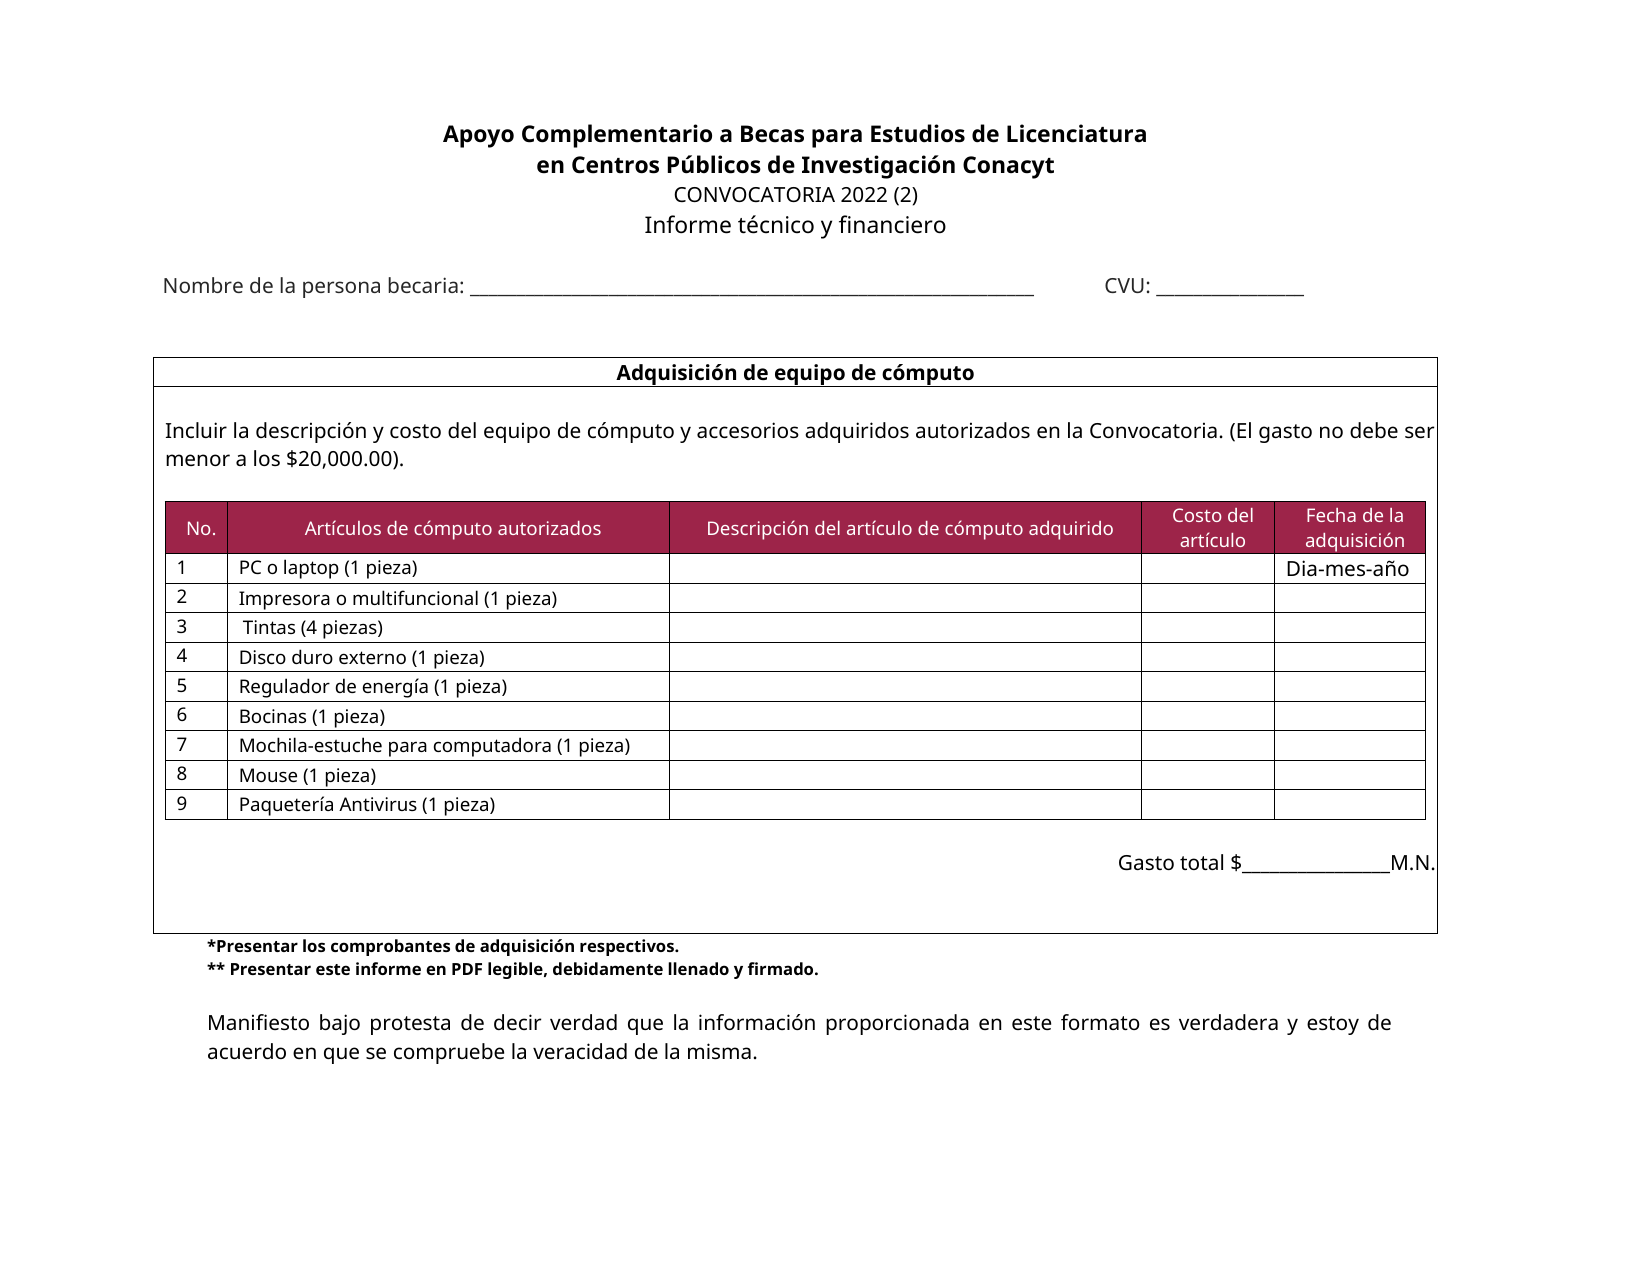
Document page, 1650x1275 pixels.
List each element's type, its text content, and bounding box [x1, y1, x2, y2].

text Informe técnico y financiero [207, 209, 1384, 240]
text en Centros Públicos de Investigación Conacyt [207, 149, 1384, 181]
table_cell Incluir la descripción y costo del equipo de cómputo y accesorios adquiridos autorizados en la Convocatoria. (El gasto no debe ser menor a los $20,000.00). Gasto total $________________M.N. [154, 387, 1437, 933]
text *Presentar los comprobantes de adquisición respectivos. [207, 934, 1394, 957]
text Apoyo Complementario a Becas para Estudios de Licenciatura [207, 118, 1384, 149]
text Manifiesto bajo protesta de decir verdad que la información proporcionada en este formato es verdadera y estoy de acuerdo en que se compruebe la veracidad de la misma. [207, 1008, 1394, 1065]
table_header Adquisición de equipo de cómputo [154, 358, 1437, 386]
text CONVOCATORIA 2022 (2) [207, 181, 1384, 209]
text Nombre de la persona becaria: _____________________________________________________________ CVU: ________________ [162, 272, 1394, 300]
text ** Presentar este informe en PDF legible, debidamente llenado y firmado. [207, 957, 1394, 980]
